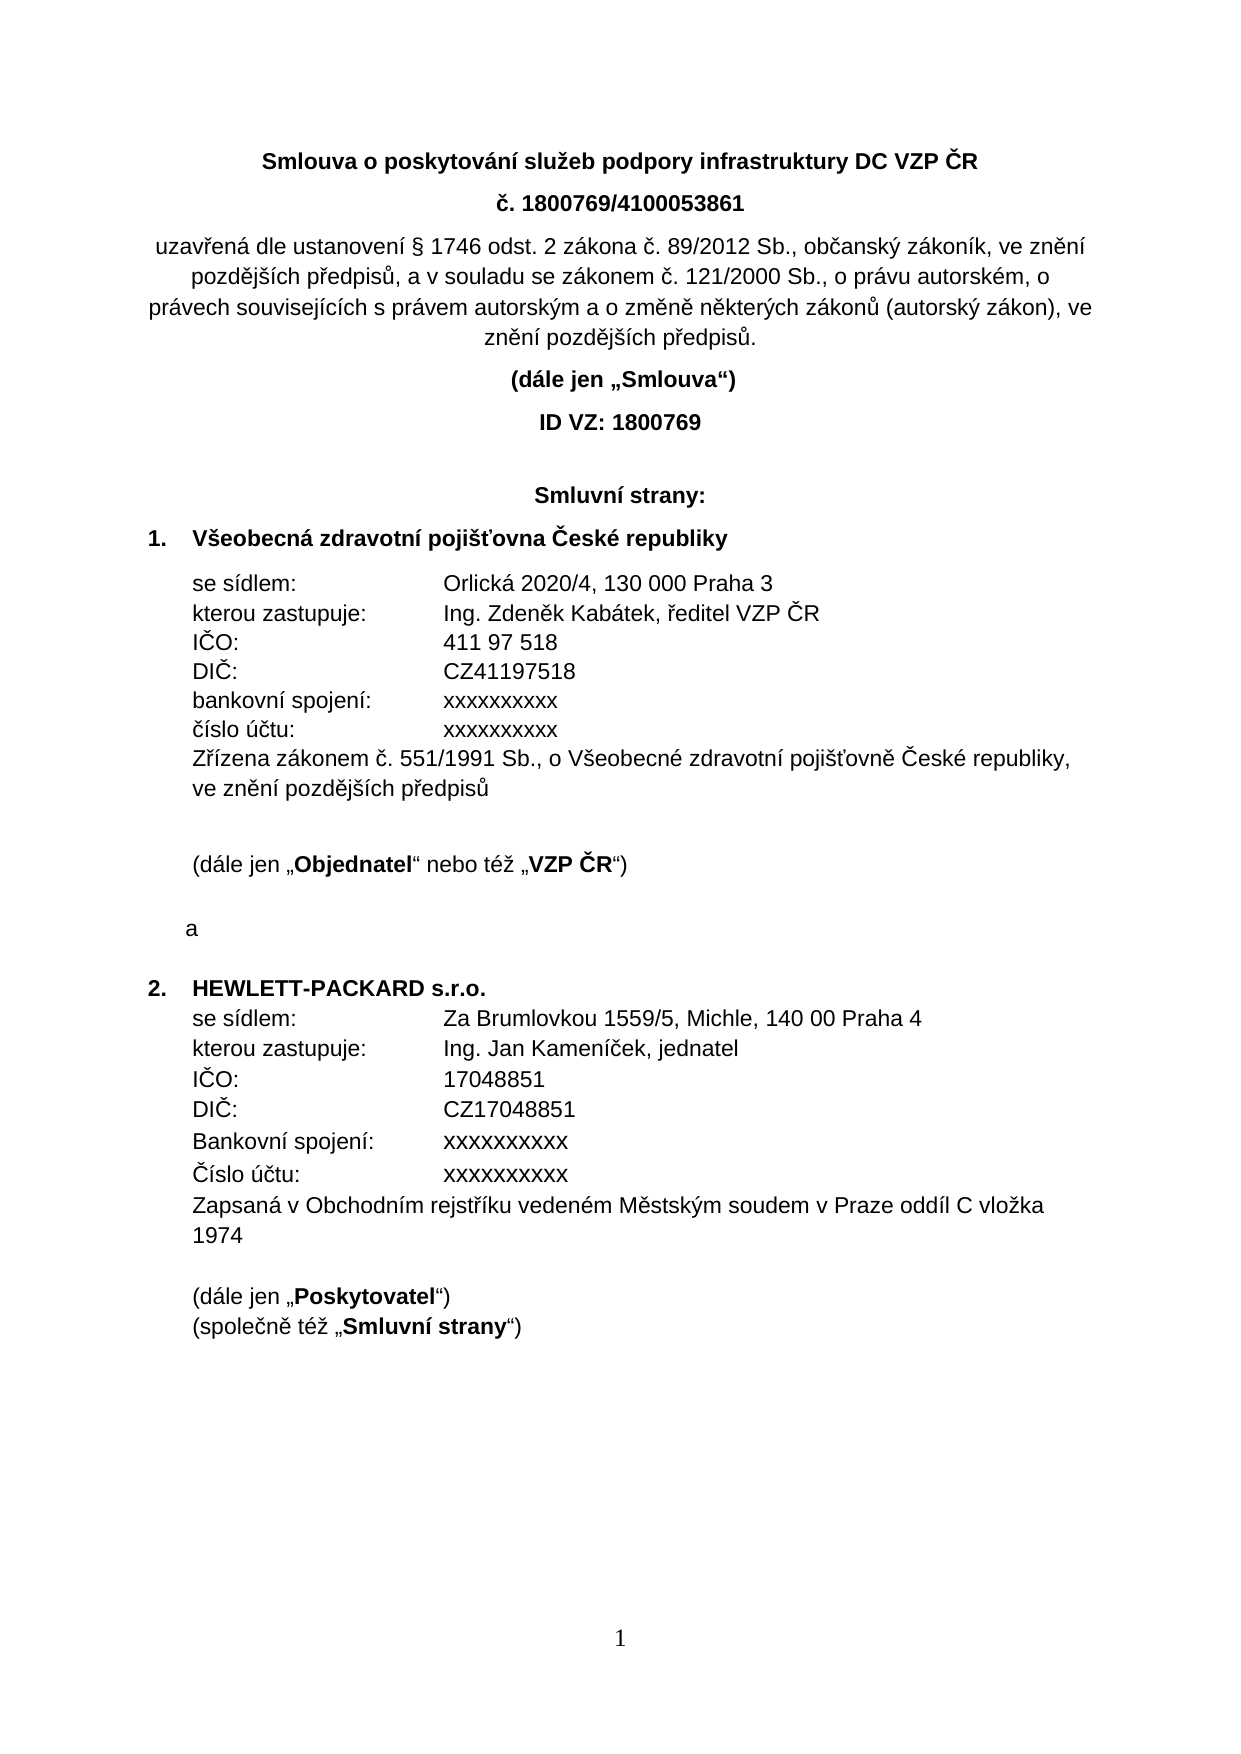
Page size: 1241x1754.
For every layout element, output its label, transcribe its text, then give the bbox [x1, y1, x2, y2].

text (dále jen „Objednatel“ nebo též „VZP ČR“) [192, 851, 1092, 910]
text uzavřená dle ustanovení § 1746 odst. 2 zákona č. 89/2012 Sb., občanský zákoník, ve znění pozdějších předpisů, a v souladu se zákonem č. 121/2000 Sb., o právu autorském, o právech souvisejících s právem autorským a o změně některých zákonů (autorský zákon), ve znění pozdějších předpisů. [148, 233, 1092, 350]
text (dále jen „Poskytovatel“) [192, 1283, 1092, 1309]
text ID VZ: 1800769 [148, 409, 1092, 436]
text č. 1800769/4100053861 [148, 190, 1092, 217]
list DIČ: CZ41197518 [192, 655, 1092, 684]
list IČO: 411 97 518 [192, 626, 1092, 655]
text Bankovní spojení: xxxxxxxxxx [192, 1126, 1092, 1155]
text a [148, 914, 1092, 941]
list číslo účtu: xxxxxxxxxx [192, 713, 1092, 742]
text (dále jen „Smlouva“) [148, 366, 1092, 393]
text Smlouva o poskytování služeb podpory infrastruktury DC VZP ČR [148, 148, 1092, 174]
text Zapsaná v Obchodním rejstříku vedeném Městským soudem v Praze oddíl C vložka 1974 [192, 1192, 1092, 1248]
text (společně též „Smluvní strany“) [192, 1313, 1092, 1339]
list bankovní spojení: xxxxxxxxxx [192, 684, 1092, 713]
text Smluvní strany: [148, 482, 1092, 508]
text se sídlem: Za Brumlovkou 1559/5, Michle, 140 00 Praha 4 [192, 1005, 1092, 1031]
text IČO: 17048851 [192, 1066, 1092, 1092]
list Všeobecná zdravotní pojišťovna České republiky [148, 525, 1092, 551]
list ve znění pozdějších předpisů [192, 772, 1092, 801]
list HEWLETT-PACKARD s.r.o. [148, 975, 1092, 1001]
text Číslo účtu: xxxxxxxxxx [192, 1159, 1092, 1188]
list Zřízena zákonem č. 551/1991 Sb., o Všeobecné zdravotní pojišťovně České republiky, [192, 742, 1092, 772]
text kterou zastupuje: Ing. Jan Kameníček, jednatel [192, 1035, 1092, 1062]
list se sídlem: Orlická 2020/4, 130 000 Praha 3 [192, 567, 1092, 597]
list kterou zastupuje: Ing. Zdeněk Kabátek, ředitel VZP ČR [192, 597, 1092, 626]
text DIČ: CZ17048851 [192, 1096, 1092, 1122]
